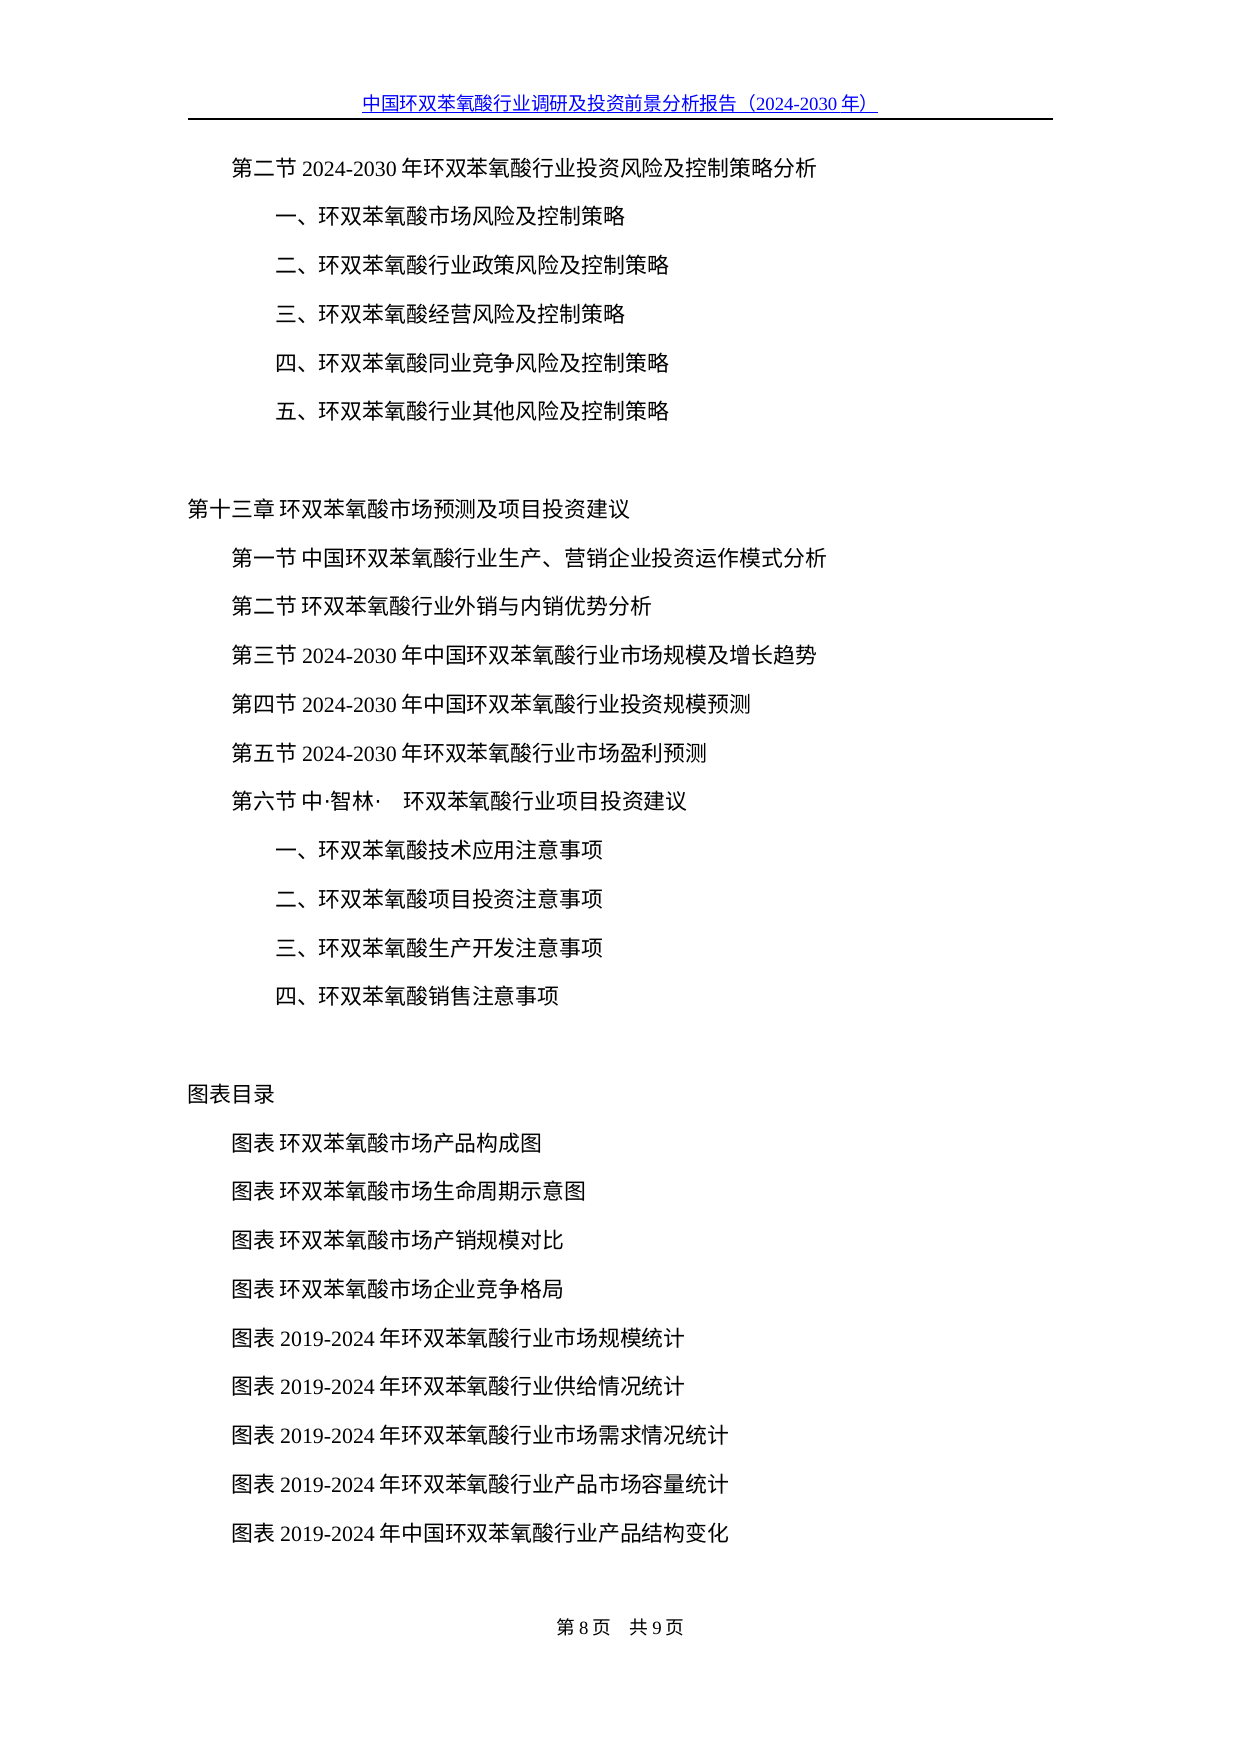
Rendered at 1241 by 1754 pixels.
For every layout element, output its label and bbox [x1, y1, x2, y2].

text [187, 150, 1053, 1548]
